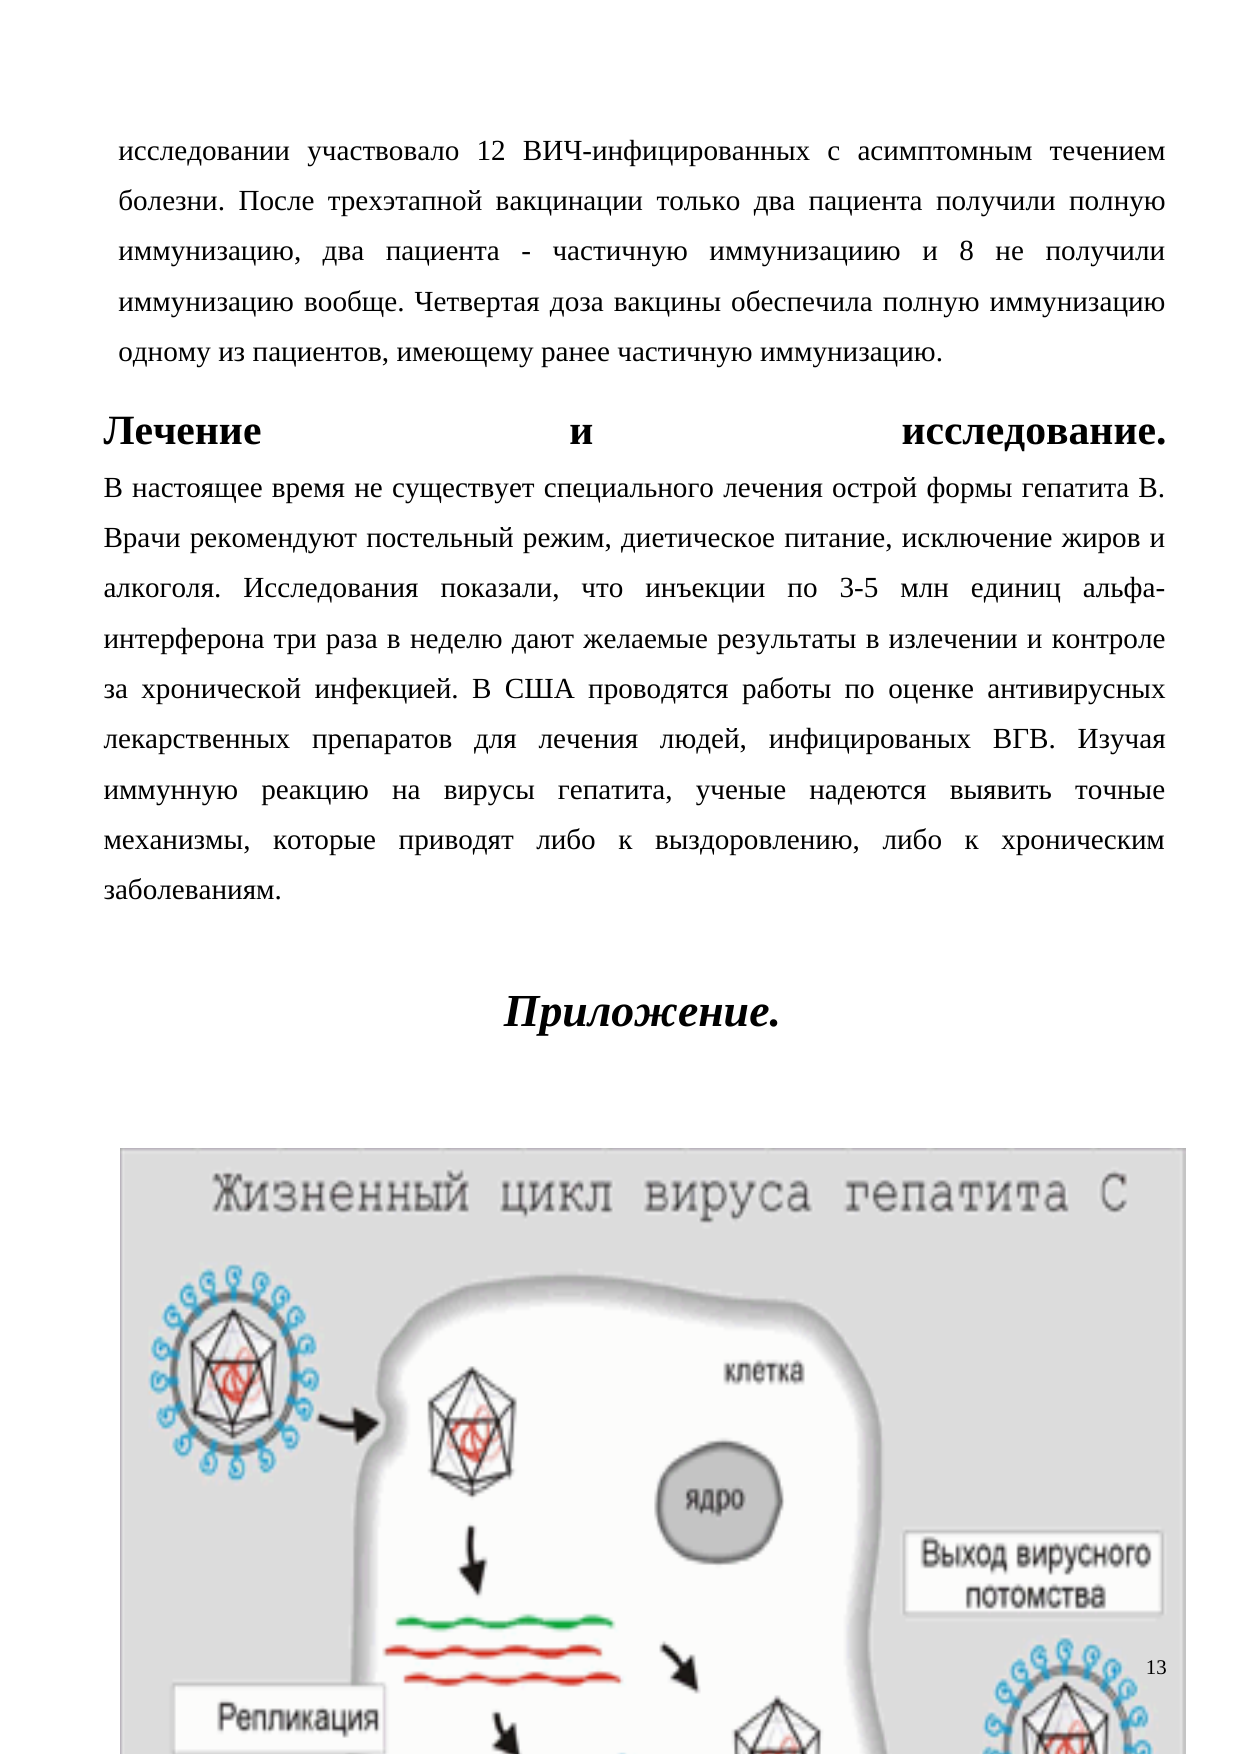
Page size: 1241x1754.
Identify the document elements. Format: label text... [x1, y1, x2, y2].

text Приложение. [118, 983, 1167, 1036]
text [118, 133, 1167, 368]
text Лечение и исследование. В настоящее время не существует специального лечения острой формы гепатита В. Врачи рекомендуют постельный режим, диетическое питание, исключение жиров и алкоголя. Исследования показали, что инъекции по 3-5 млн единиц альфа-интерферона три раза в неделю дают желаемые результаты в излечении и контроле за хронической инфекцией. В США проводятся работы по оценке антивирусных лекарственных препаратов для лечения людей, инфицированых ВГВ. Изучая иммунную реакцию на вирусы гепатита, ученые надеются выявить точные механизмы, которые приводят либо к выздоровлению, либо к хроническим заболеваниям. [103, 405, 1167, 906]
picture [120, 1148, 1186, 1754]
